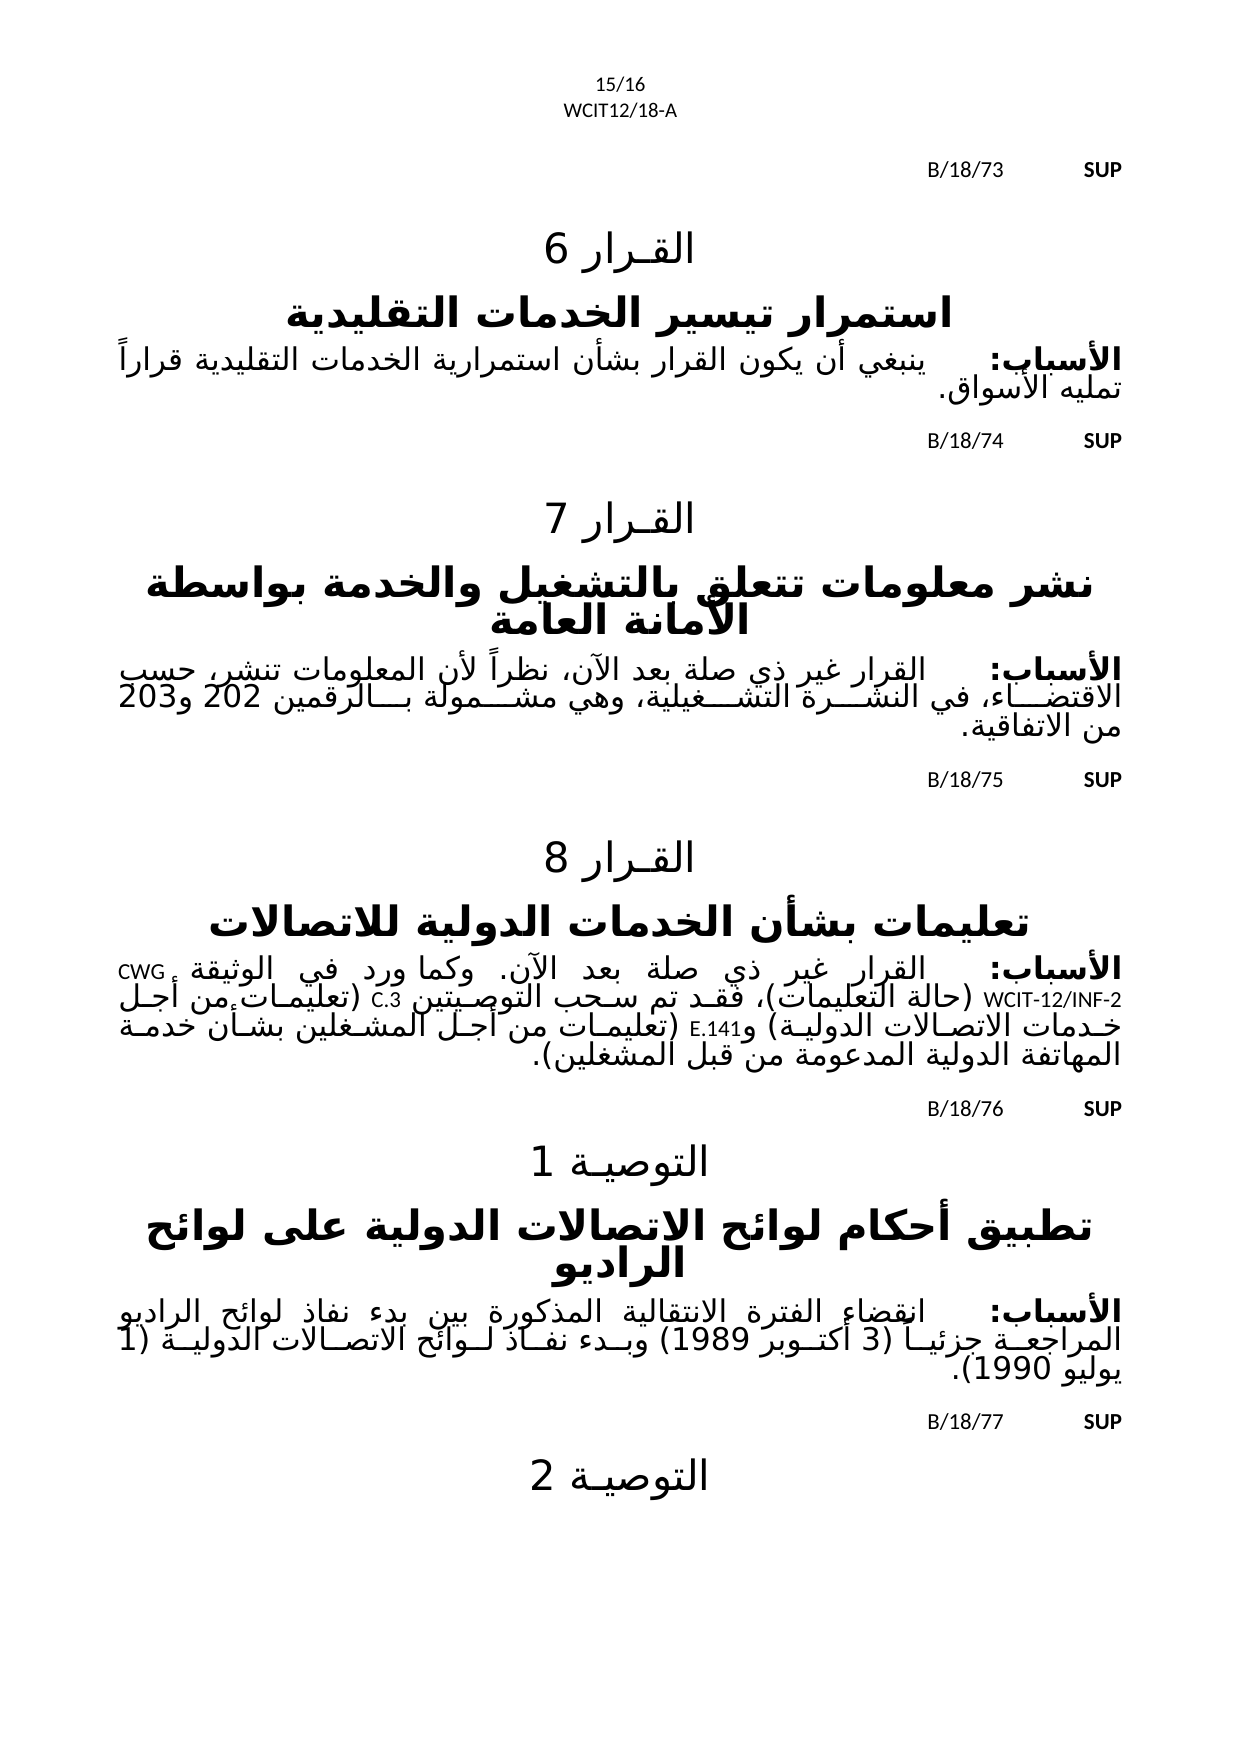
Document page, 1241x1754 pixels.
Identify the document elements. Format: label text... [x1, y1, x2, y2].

text SUP B/18/76 [118, 1098, 1122, 1121]
text SUP B/18/75 [118, 769, 1122, 792]
text SUP B/18/73 [118, 160, 1122, 182]
text الأسباب: ينبغي أن يكون القرار بشأن استمرارية الخدمات التقليدية قراراً تمليه الأسواق. [118, 347, 1122, 406]
text SUP B/18/77 [118, 1412, 1122, 1434]
text SUP B/18/74 [118, 431, 1122, 453]
text الأسباب: انقضاء الفترة الانتقالية المذكورة بين بدء نفاذ لوائح الراديو المراجعة جزئياً (3 أكتوبر 1989) وبدء نفاذ لوائح الاتصالات الدولية (1 يوليو 1990). [118, 1299, 1122, 1387]
text الأسباب: القرار غير ذي صلة بعد الآن، نظراً لأن المعلومات تنشر، حسب الاقتضاء، في النشرة التشغيلية، وهي مشمولة بالرقمين 202 و203 من الاتفاقية. [118, 657, 1122, 744]
text الأسباب: القرار غير ذي صلة بعد الآن. وكما ورد في الوثيقة CWG WCIT-12/INF-2 (حالة التعليمات)، فقد تم سحب التوصيتين C.3 (تعليمات من أجل خدمات الاتصالات الدولية) وE.141 (تعليمات من أجل المشغلين بشأن خدمة المهاتفة الدولية المدعومة من قبل المشغلين). [118, 957, 1122, 1073]
